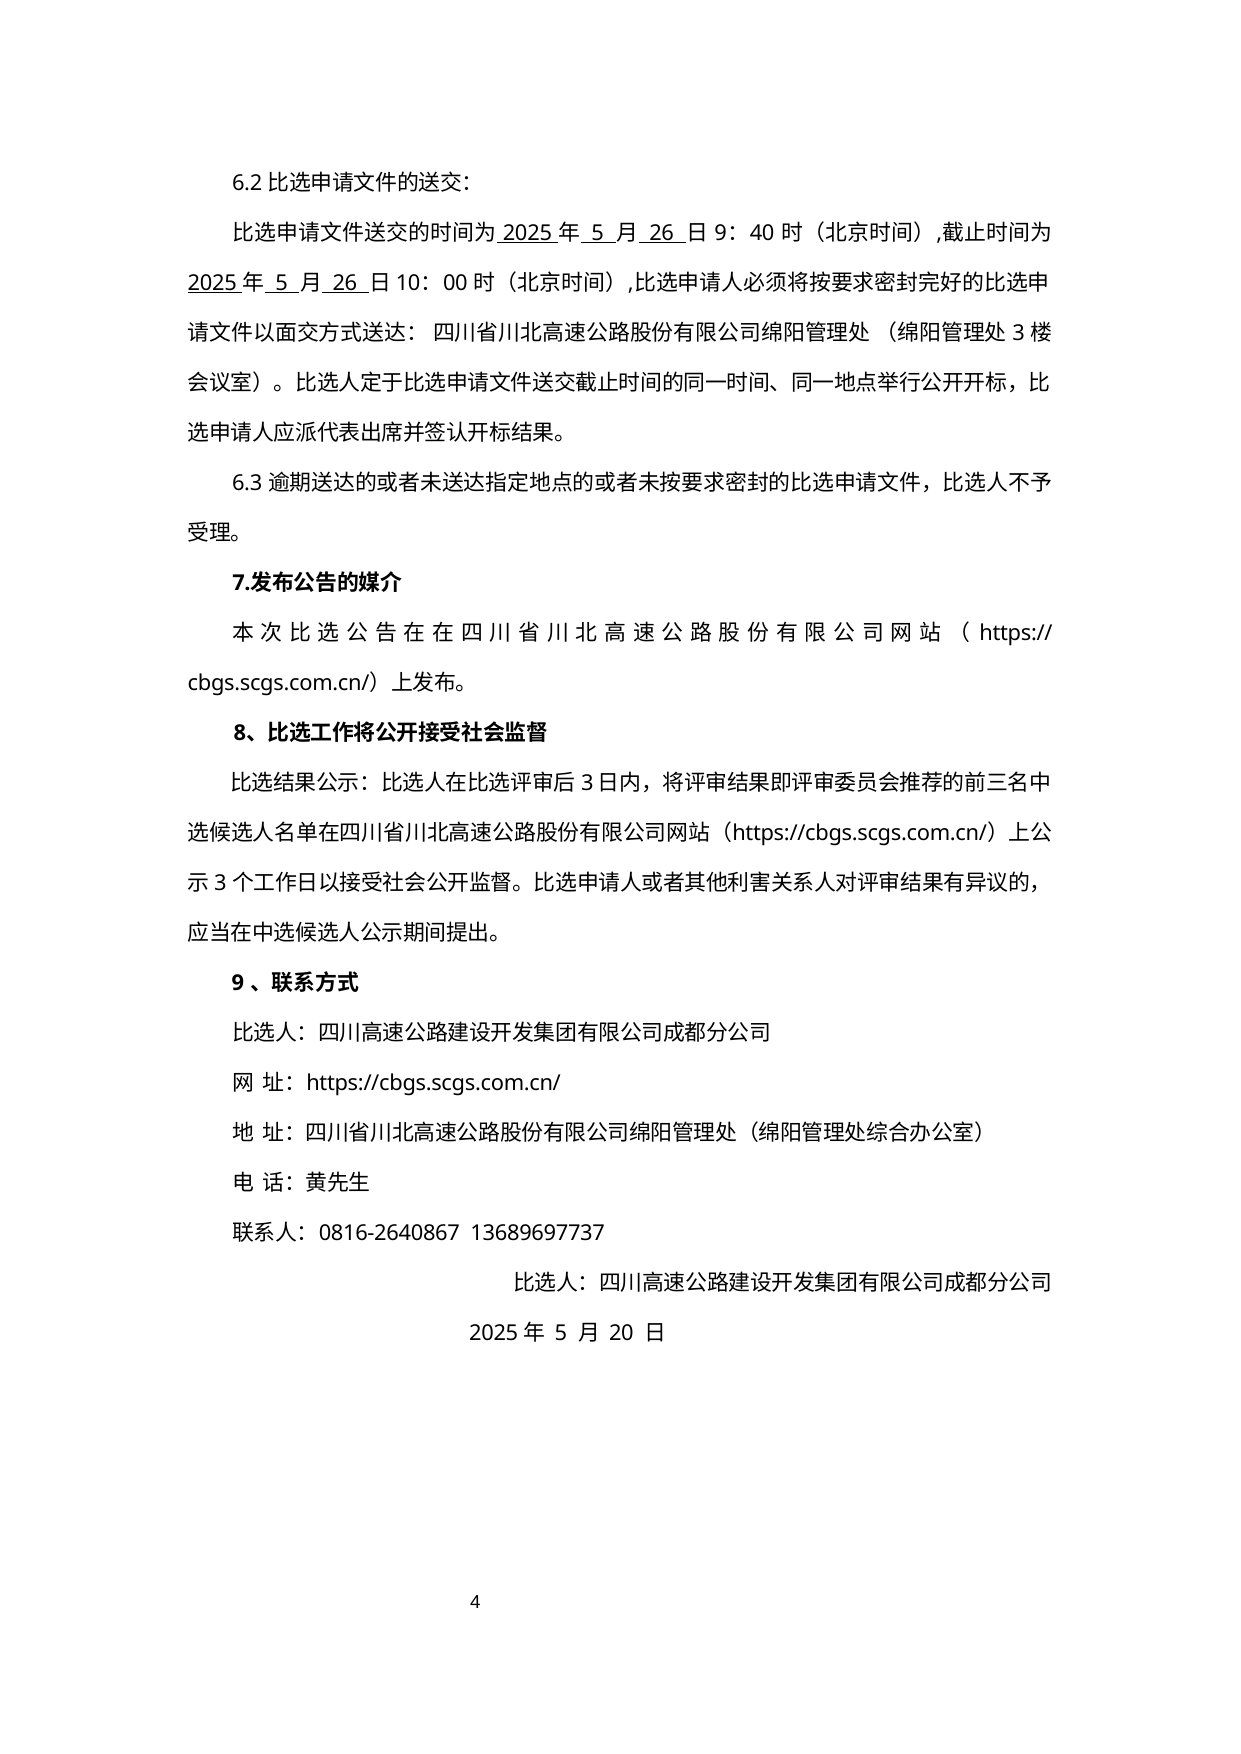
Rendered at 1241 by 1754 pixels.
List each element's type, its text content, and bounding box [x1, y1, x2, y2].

text 比选人：四川高速公路建设开发集团有限公司成都分公司 [187, 1000, 1052, 1050]
text 2025 年 5 月 20 日 [187, 1300, 1052, 1350]
text 6.3 逾期送达的或者未送达指定地点的或者未按要求密封的比选申请文件，比选人不予受理。 [187, 450, 1052, 550]
text 地 址：四川省川北高速公路股份有限公司绵阳管理处（绵阳管理处综合办公室） [187, 1100, 1052, 1150]
text 8、比选工作将公开接受社会监督 [233, 700, 1052, 750]
text 网 址：https://cbgs.scgs.com.cn/ [187, 1050, 1052, 1100]
text 7.发布公告的媒介 [187, 550, 1052, 600]
text 联系人：0816-2640867 13689697737 [187, 1200, 1052, 1250]
text 比选结果公示：比选人在比选评审后3日内，将评审结果即评审委员会推荐的前三名中选候选人名单在四川省川北高速公路股份有限公司网站（https://cbgs.scgs.com.cn/）上公示 3 个工作日以接受社会公开监督。比选申请人或者其他利害关系人对评审结果有异议的，应当在中选候选人公示期间提出。 [187, 750, 1052, 950]
text 电 话：黄先生 [187, 1150, 1052, 1200]
text 比选人：四川高速公路建设开发集团有限公司成都分公司 [187, 1250, 1052, 1300]
text 6.2 比选申请文件的送交： [187, 150, 1052, 200]
text 本次比选公告在在四川省川北高速公路股份有限公司网站（https://cbgs.scgs.com.cn/）上发布。 [187, 600, 1052, 700]
text 比选申请文件送交的时间为 2025 年 5 月 26 日 9：40 时（北京时间）,截止时间为 2025 年 5 月 26 日10：00 时（北京时间）,比选申请人必须将按要求密封完好的比选申请文件以面交方式送达： 四川省川北高速公路股份有限公司绵阳管理处 （绵阳管理处 3 楼会议室）。比选人定于比选申请文件送交截止时间的同一时间、同一地点举行公开开标，比选申请人应派代表出席并签认开标结果。 [187, 200, 1052, 450]
text 9 、联系方式 [187, 950, 1053, 1000]
